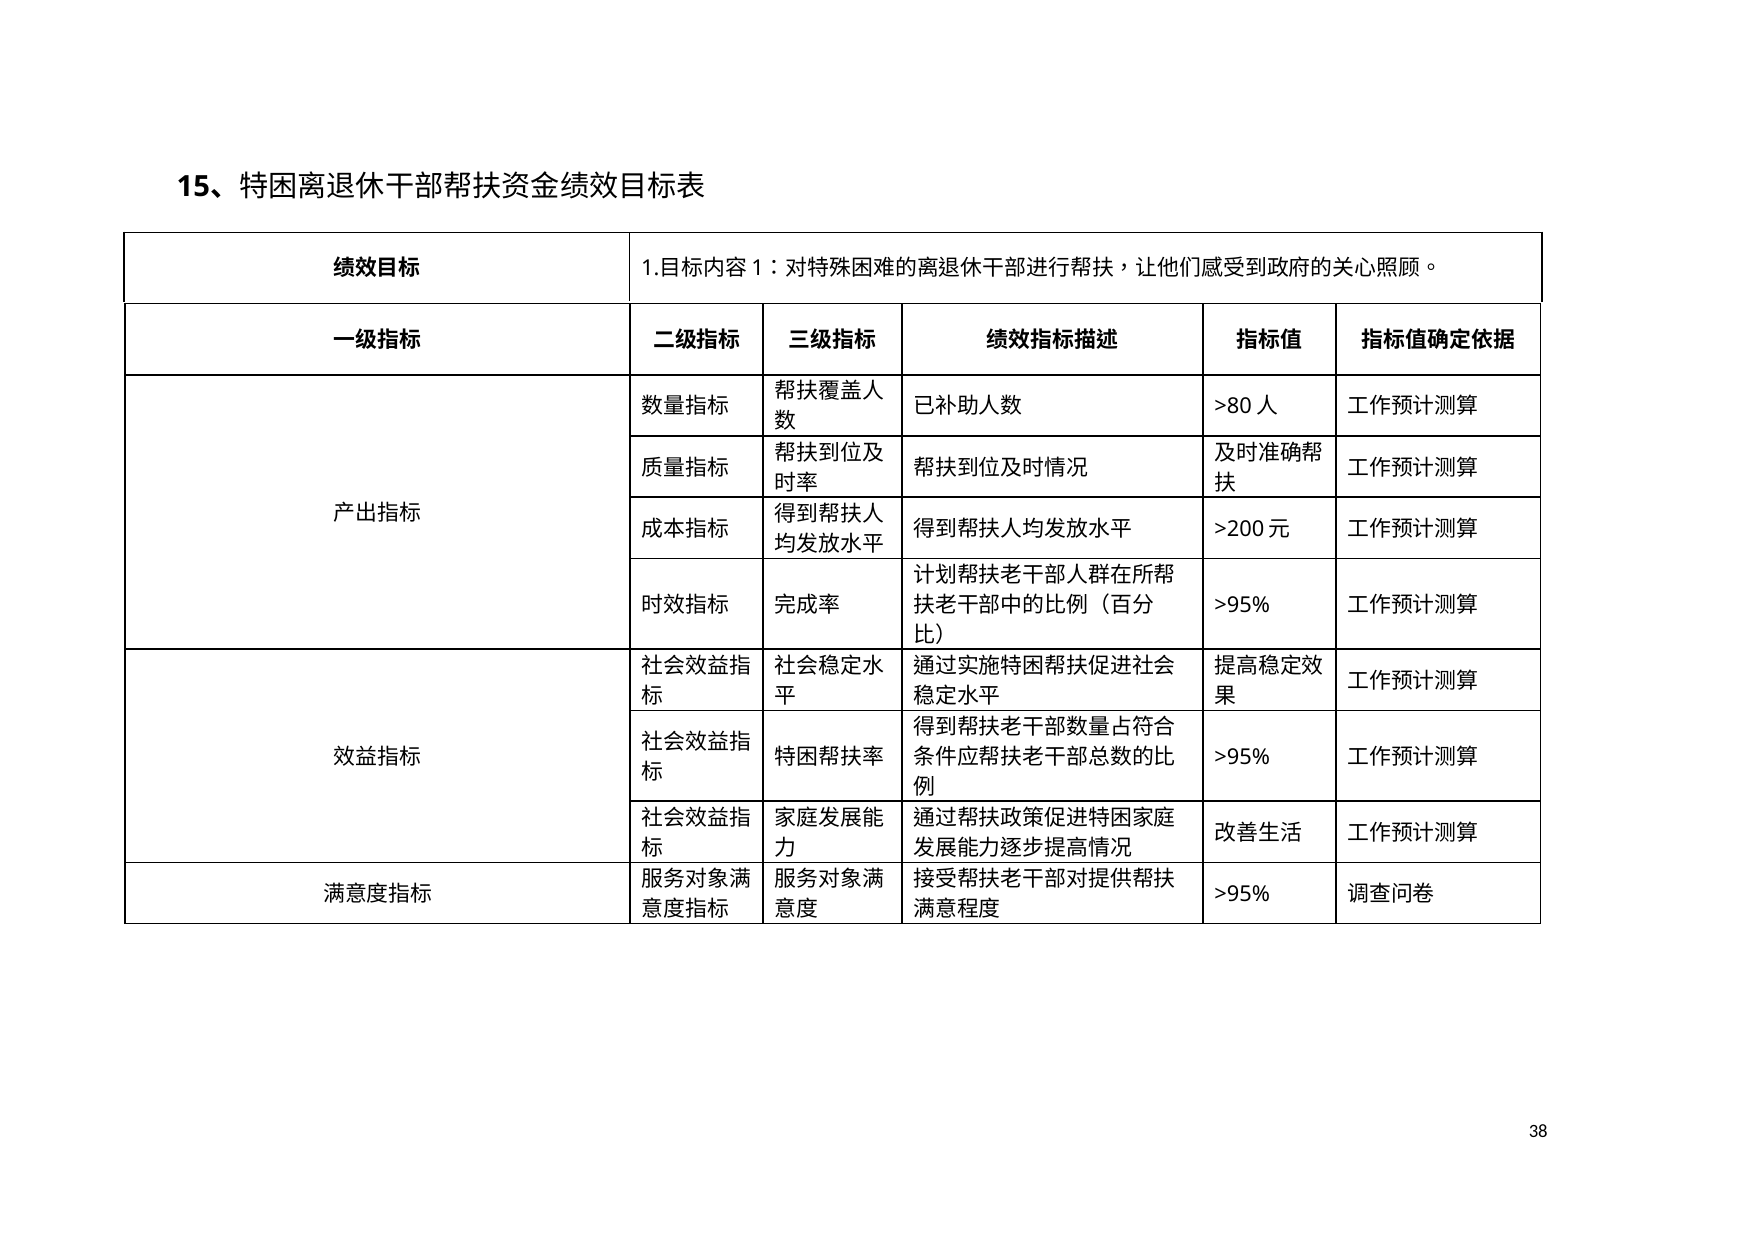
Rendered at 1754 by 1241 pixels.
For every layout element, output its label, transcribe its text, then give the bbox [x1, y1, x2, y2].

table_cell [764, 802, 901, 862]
table_cell 社会效益指标 [631, 711, 762, 800]
table_cell 帮扶覆盖人数 [764, 376, 901, 435]
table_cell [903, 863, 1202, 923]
table_cell >200元 [1204, 498, 1335, 557]
table_header 绩效指标描述 [903, 304, 1202, 374]
table_cell 已补助人数 [903, 376, 1202, 435]
table_header 1.目标内容1：对特殊困难的离退休干部进行帮扶，让他们感受到政府的关心照顾。 [630, 233, 1541, 301]
table_header 绩效目标 [125, 233, 629, 301]
table_header 一级指标 [126, 304, 629, 374]
table_cell >80人 [1204, 376, 1335, 435]
table_cell 数量指标 [631, 376, 762, 435]
table_cell 工作预计测算 [1337, 650, 1540, 709]
table_cell 特困帮扶率 [764, 711, 901, 800]
table_cell 得到帮扶人均发放水平 [903, 498, 1202, 557]
table_cell 帮扶到位及时情况 [903, 437, 1202, 496]
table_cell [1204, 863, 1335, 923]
table_header 三级指标 [764, 304, 901, 374]
table_cell 计划帮扶老干部人群在所帮扶老干部中的比例（百分比） [903, 559, 1202, 648]
table_cell 效益指标 [126, 650, 629, 862]
table_cell 工作预计测算 [1337, 498, 1540, 557]
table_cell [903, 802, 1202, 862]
table_header 二级指标 [631, 304, 762, 374]
table_cell 完成率 [764, 559, 901, 648]
table_cell 帮扶到位及时率 [764, 437, 901, 496]
table_cell 产出指标 [126, 376, 629, 648]
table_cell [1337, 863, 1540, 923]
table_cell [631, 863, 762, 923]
table_cell 及时准确帮扶 [1204, 437, 1335, 496]
table_header 指标值确定依据 [1337, 304, 1540, 374]
table_cell 社会效益指标 [631, 650, 762, 709]
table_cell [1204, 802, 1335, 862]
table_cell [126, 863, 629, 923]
table_cell 社会稳定水平 [764, 650, 901, 709]
table_cell 工作预计测算 [1337, 559, 1540, 648]
table_cell >95% [1204, 559, 1335, 648]
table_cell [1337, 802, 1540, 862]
table_cell 得到帮扶老干部数量占符合条件应帮扶老干部总数的比例 [903, 711, 1202, 800]
table_header 指标值 [1204, 304, 1335, 374]
table_cell 提高稳定效果 [1204, 650, 1335, 709]
table_cell 质量指标 [631, 437, 762, 496]
text 15、特困离退休干部帮扶资金绩效目标表 [118, 162, 1547, 205]
table_cell 得到帮扶人均发放水平 [764, 498, 901, 557]
table_cell 工作预计测算 [1337, 437, 1540, 496]
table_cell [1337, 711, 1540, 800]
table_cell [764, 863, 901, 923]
table_cell 成本指标 [631, 498, 762, 557]
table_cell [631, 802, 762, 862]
table_cell 通过实施特困帮扶促进社会稳定水平 [903, 650, 1202, 709]
table_cell >95% [1204, 711, 1335, 800]
table_cell 时效指标 [631, 559, 762, 648]
table_cell 工作预计测算 [1337, 376, 1540, 435]
